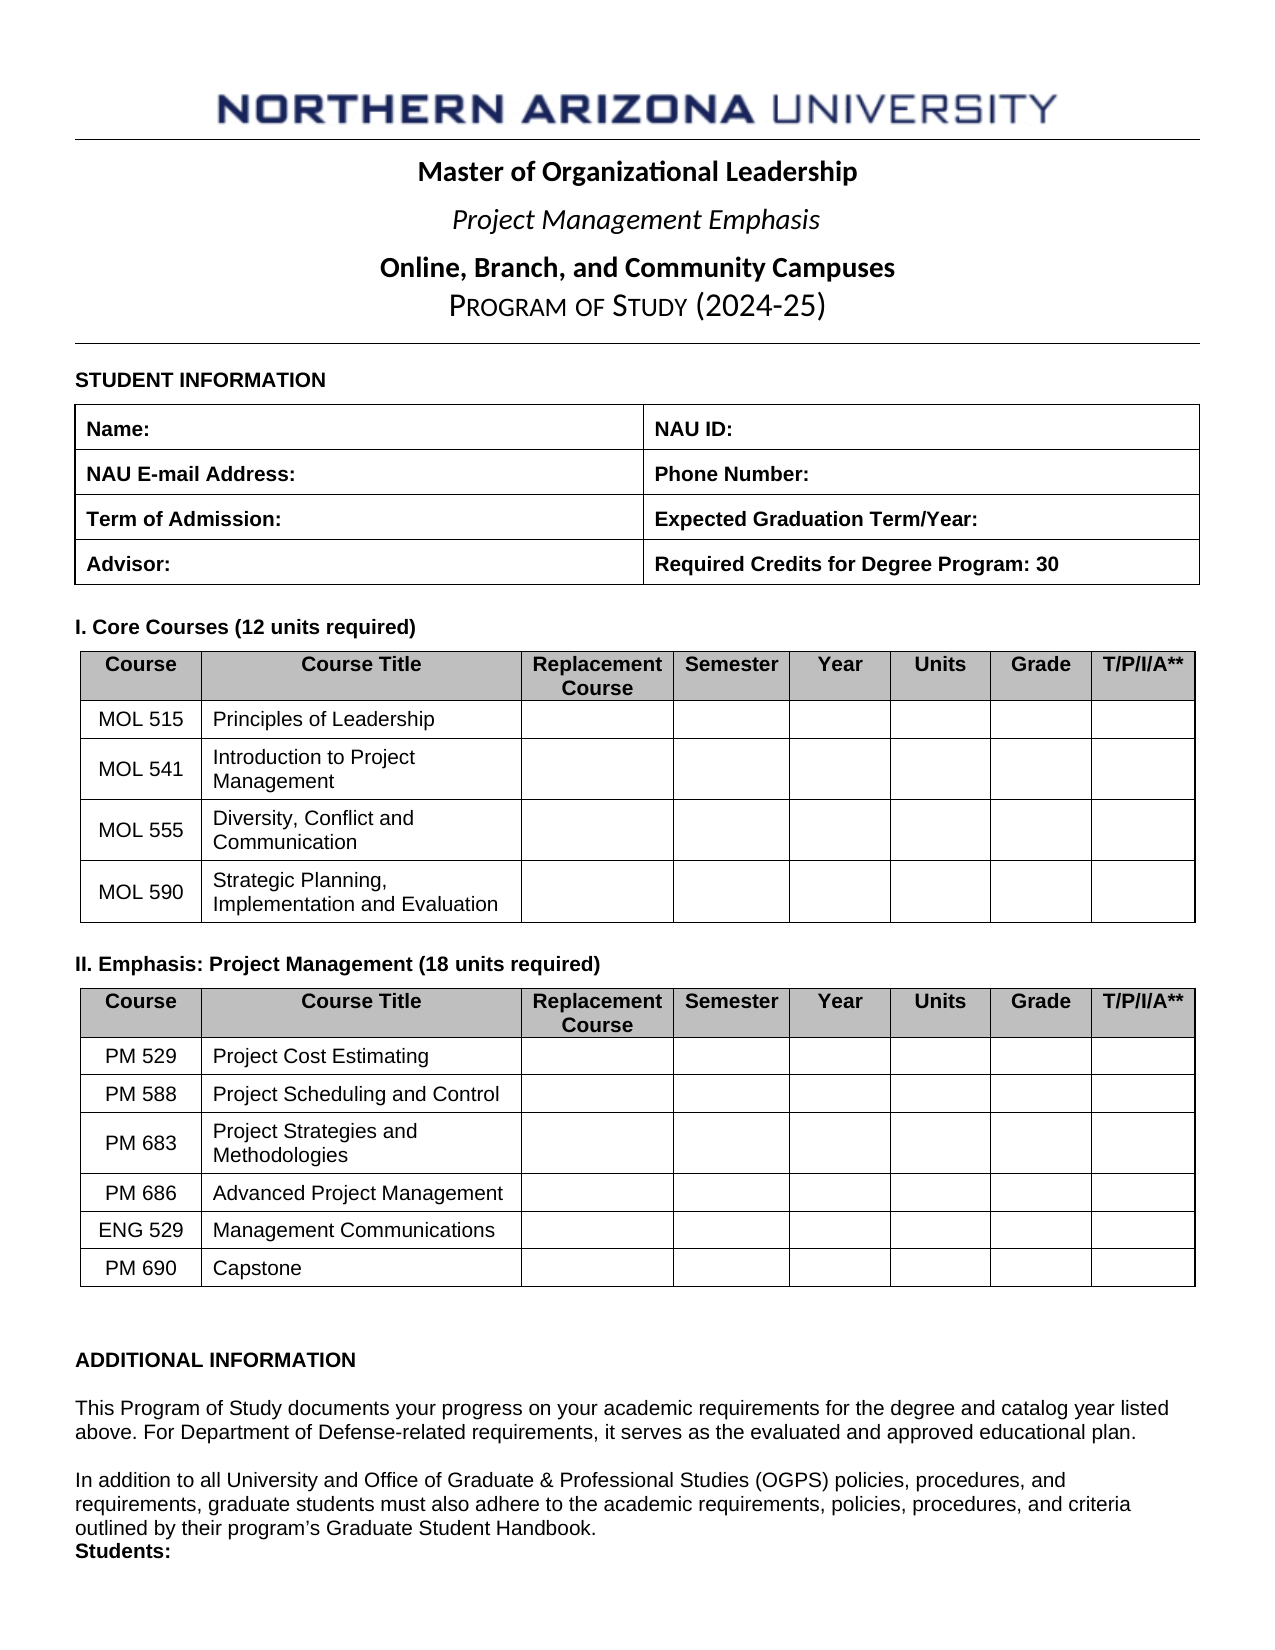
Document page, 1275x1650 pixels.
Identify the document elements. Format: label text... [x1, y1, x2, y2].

table_header Course Title [202, 989, 521, 1037]
table_cell [1092, 1113, 1194, 1173]
table_header Year [790, 652, 890, 700]
table_cell [522, 1038, 673, 1074]
table_cell Introduction to Project Management [202, 739, 521, 799]
table_cell [891, 701, 990, 737]
table_cell MOL 515 [81, 701, 201, 737]
table_cell [991, 701, 1091, 737]
table_header Course Title [202, 652, 521, 700]
table_cell Capstone [202, 1249, 521, 1286]
table_cell [891, 1113, 990, 1173]
table_cell ENG 529 [81, 1212, 201, 1248]
table_cell [522, 1113, 673, 1173]
table_cell [790, 1038, 890, 1074]
table_cell Project Scheduling and Control [202, 1075, 521, 1112]
text ADDITIONAL INFORMATION [75, 1348, 1200, 1372]
table_cell [891, 861, 990, 922]
table_cell [991, 1075, 1091, 1112]
table_cell Expected Graduation Term/Year: [644, 495, 1199, 538]
text I. Core Courses (12 units required) [75, 615, 1200, 639]
table_cell PM 686 [81, 1174, 201, 1211]
table_cell [1092, 1212, 1194, 1248]
table_cell [790, 1249, 890, 1286]
table_cell [991, 800, 1091, 860]
table_cell Principles of Leadership [202, 701, 521, 737]
table_cell [522, 1075, 673, 1112]
table_header Replacement Course [522, 989, 673, 1037]
table_cell [522, 739, 673, 799]
text Students: [75, 1539, 1200, 1563]
table_header Units [891, 652, 990, 700]
table_cell PM 690 [81, 1249, 201, 1286]
table_cell [1092, 1075, 1194, 1112]
table_cell [790, 1212, 890, 1248]
table_cell [790, 861, 890, 922]
table_cell [790, 701, 890, 737]
table_header Units [891, 989, 990, 1037]
table_cell [674, 1038, 789, 1074]
table_cell Phone Number: [644, 450, 1199, 493]
table_header Replacement Course [522, 652, 673, 700]
table_cell [991, 1113, 1091, 1173]
table_cell [991, 739, 1091, 799]
table_cell [790, 739, 890, 799]
table_cell [790, 800, 890, 860]
table_cell [674, 1212, 789, 1248]
table_header Year [790, 989, 890, 1037]
table_cell Diversity, Conflict and Communication [202, 800, 521, 860]
table_cell [1092, 1038, 1194, 1074]
table_cell [1092, 800, 1194, 860]
table_cell [991, 1249, 1091, 1286]
table_cell [674, 701, 789, 737]
table_cell Advisor: [76, 540, 643, 583]
table_cell [891, 739, 990, 799]
table_cell Management Communications [202, 1212, 521, 1248]
table_cell [891, 1249, 990, 1286]
table_cell [991, 1212, 1091, 1248]
table_cell [891, 1075, 990, 1112]
table_cell [790, 1113, 890, 1173]
table_header T/P/I/A** [1092, 652, 1194, 700]
table_cell PM 683 [81, 1113, 201, 1173]
table_cell PM 529 [81, 1038, 201, 1074]
table_header Course [81, 652, 201, 700]
table_cell [522, 861, 673, 922]
table_cell [674, 1113, 789, 1173]
text II. Emphasis: Project Management (18 units required) [75, 952, 1200, 976]
table_cell MOL 590 [81, 861, 201, 922]
table_cell [891, 800, 990, 860]
table_cell [1092, 1174, 1194, 1211]
table_cell [674, 861, 789, 922]
table_cell MOL 541 [81, 739, 201, 799]
table_cell [674, 1075, 789, 1112]
picture [207, 75, 1068, 139]
table_cell [522, 1212, 673, 1248]
table_header Name: [76, 405, 643, 448]
text In addition to all University and Office of Graduate & Professional Studies (OGPS) policies, procedures, and requirements, graduate students must also adhere to the academic requirements, policies, procedures, and criteria outlined by their program’s Graduate Student Handbook. [75, 1467, 1200, 1539]
table_header Course [81, 989, 201, 1037]
table_cell [790, 1075, 890, 1112]
text This Program of Study documents your progress on your academic requirements for the degree and catalog year listed above. For Department of Defense-related requirements, it serves as the evaluated and approved educational plan. [75, 1396, 1200, 1443]
table_header NAU ID: [644, 405, 1199, 448]
table_cell NAU E-mail Address: [76, 450, 643, 493]
table_cell [674, 1174, 789, 1211]
table_header Grade [991, 652, 1091, 700]
table_cell [522, 1174, 673, 1211]
table_cell Project Cost Estimating [202, 1038, 521, 1074]
table_cell [991, 1038, 1091, 1074]
table_cell [522, 800, 673, 860]
table_header Grade [991, 989, 1091, 1037]
table_cell [522, 1249, 673, 1286]
table_cell [891, 1212, 990, 1248]
table_cell MOL 555 [81, 800, 201, 860]
table_cell [991, 1174, 1091, 1211]
table_cell [1092, 1249, 1194, 1286]
table_cell PM 588 [81, 1075, 201, 1112]
text STUDENT INFORMATION [75, 368, 1200, 392]
table_cell [991, 861, 1091, 922]
table_cell [522, 701, 673, 737]
table_cell Strategic Planning, Implementation and Evaluation [202, 861, 521, 922]
table_cell [1092, 701, 1194, 737]
table_cell Advanced Project Management [202, 1174, 521, 1211]
table_header Semester [674, 652, 789, 700]
table_header Semester [674, 989, 789, 1037]
table_cell [674, 800, 789, 860]
table_cell Project Strategies and Methodologies [202, 1113, 521, 1173]
table_cell [1092, 861, 1194, 922]
table_cell Term of Admission: [76, 495, 643, 538]
table_header T/P/I/A** [1092, 989, 1194, 1037]
table_cell [790, 1174, 890, 1211]
table_cell [891, 1174, 990, 1211]
table_cell [1092, 739, 1194, 799]
table_cell Required Credits for Degree Program: 30 [644, 540, 1199, 583]
table_cell [674, 739, 789, 799]
table_cell [891, 1038, 990, 1074]
table_cell [674, 1249, 789, 1286]
